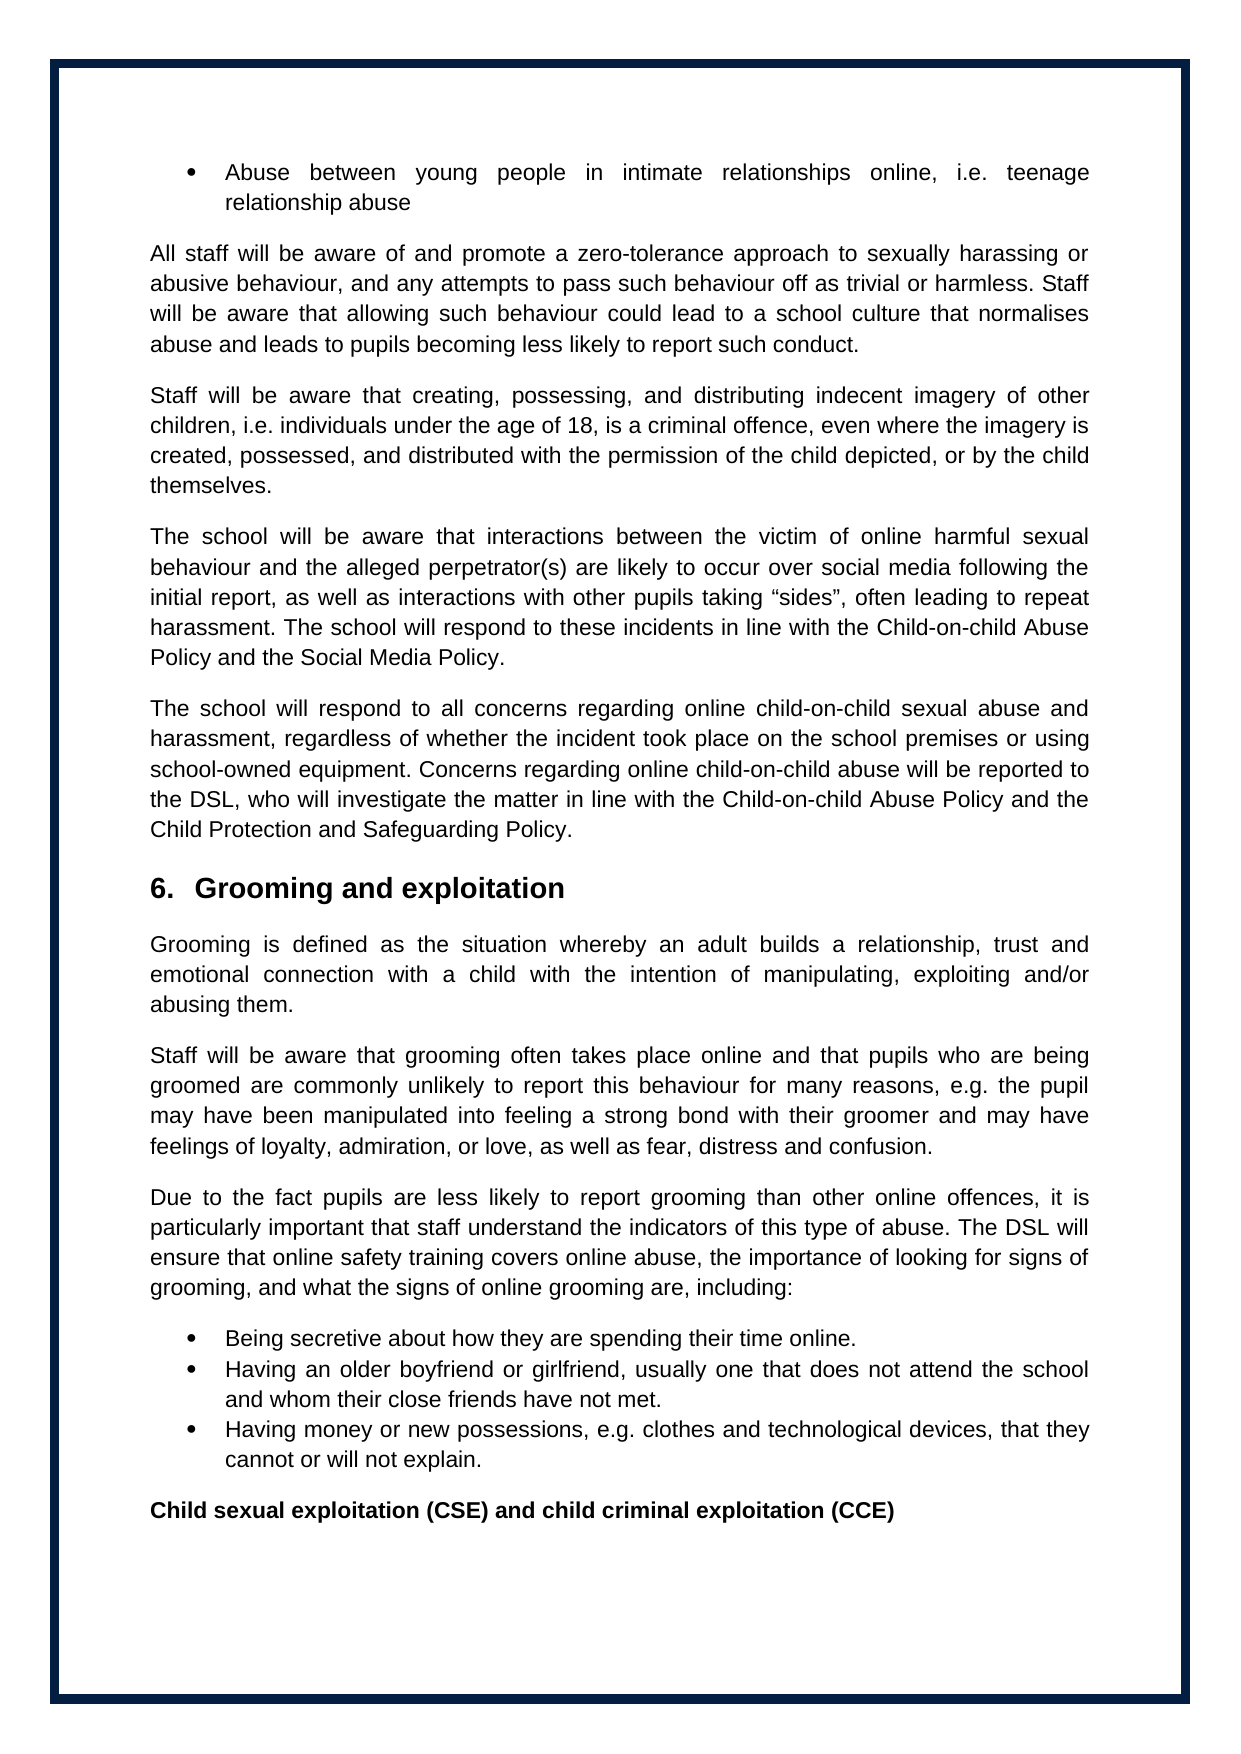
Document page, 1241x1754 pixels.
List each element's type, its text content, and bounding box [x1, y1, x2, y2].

text The school will respond to all concerns regarding online child-on-child sexual abuse and harassment, regardless of whether the incident took place on the school premises or using school-owned equipment. Concerns regarding online child-on-child abuse will be reported to the DSL, who will investigate the matter in line with the Child-on-child Abuse Policy and the Child Protection and Safeguarding Policy. [150, 695, 1090, 842]
text Staff will be aware that grooming often takes place online and that pupils who are being groomed are commonly unlikely to report this behaviour for many reasons, e.g. the pupil may have been manipulated into feeling a strong bond with their groomer and may have feelings of loyalty, admiration, or love, as well as fear, distress and confusion. [150, 1042, 1090, 1159]
list Having an older boyfriend or girlfriend, usually one that does not attend the school and whom their close friends have not met. [187, 1356, 1090, 1412]
text Child sexual exploitation (CSE) and child criminal exploitation (CCE) [150, 1497, 1090, 1524]
text Due to the fact pupils are less likely to report grooming than other online offences, it is particularly important that staff understand the indicators of this type of abuse. The DSL will ensure that online safety training covers online abuse, the importance of looking for signs of grooming, and what the signs of online grooming are, including: [150, 1184, 1090, 1301]
list Being secretive about how they are spending their time online. [187, 1325, 1090, 1352]
text All staff will be aware of and promote a zero-tolerance approach to sexually harassing or abusive behaviour, and any attempts to pass such behaviour off as trivial or harmless. Staff will be aware that allowing such behaviour could lead to a school culture that normalises abuse and leads to pupils becoming less likely to report such conduct. [150, 240, 1090, 357]
subtitle Grooming and exploitation [150, 871, 1090, 905]
text Grooming is defined as the situation whereby an adult builds a relationship, trust and emotional connection with a child with the intention of manipulating, exploiting and/or abusing them. [150, 931, 1090, 1017]
list Abuse between young people in intimate relationships online, i.e. teenage relationship abuse [187, 159, 1090, 215]
text Staff will be aware that creating, possessing, and distributing indecent imagery of other children, i.e. individuals under the age of 18, is a criminal offence, even where the imagery is created, possessed, and distributed with the permission of the child depicted, or by the child themselves. [150, 382, 1090, 499]
list Having money or new possessions, e.g. clothes and technological devices, that they cannot or will not explain. [187, 1416, 1090, 1473]
text The school will be aware that interactions between the victim of online harmful sexual behaviour and the alleged perpetrator(s) are likely to occur over social media following the initial report, as well as interactions with other pupils taking “sides”, often leading to repeat harassment. The school will respond to these incidents in line with the Child-on-child Abuse Policy and the Social Media Policy. [150, 523, 1090, 671]
